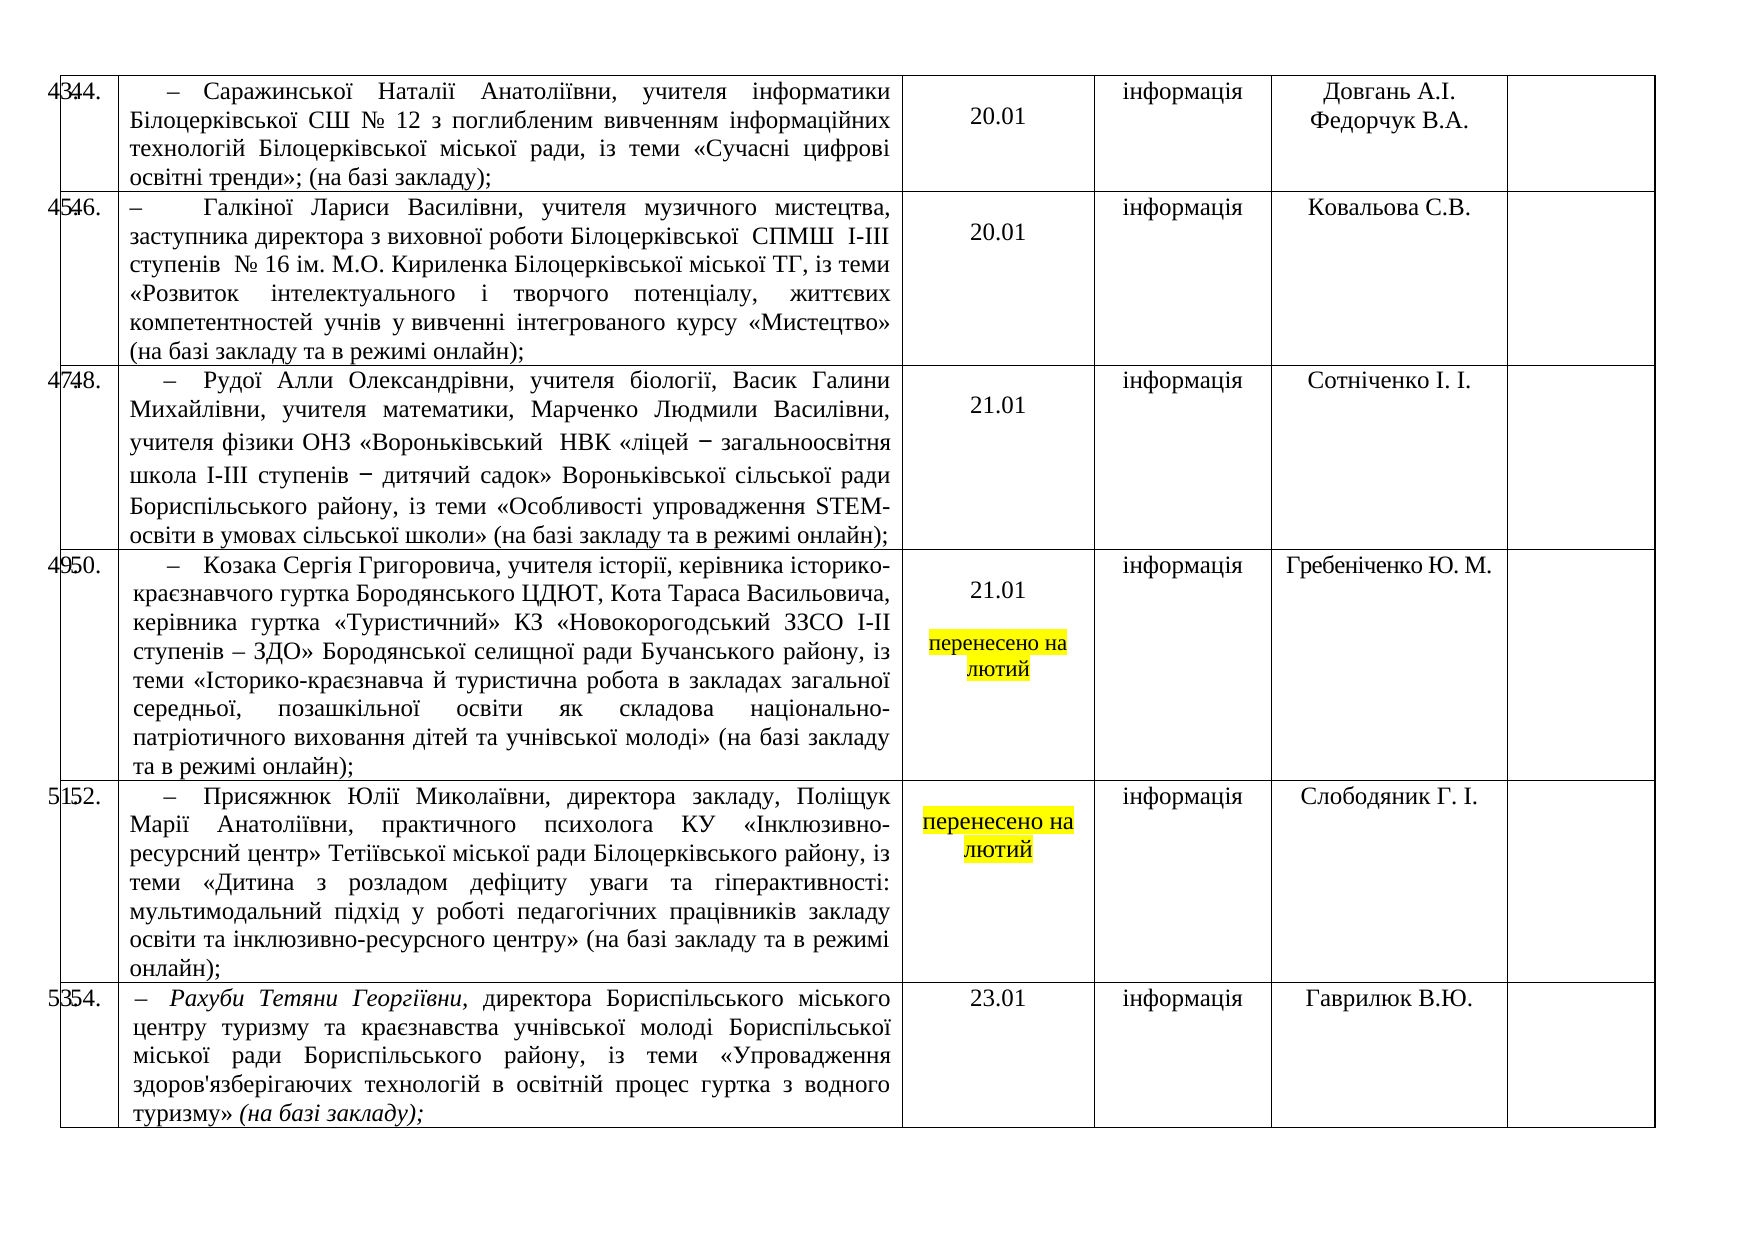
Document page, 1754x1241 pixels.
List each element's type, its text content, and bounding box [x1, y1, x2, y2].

table_cell інформація [1095, 192, 1271, 364]
table_cell інформація [1095, 983, 1271, 1127]
table_cell 21.01 перенесено на лютий [903, 550, 1094, 780]
table_cell Рахуби Тетяни Георгіївни, директора Бориспільського міського центру туризму та краєзнавства учнівської молоді Бориспільської міської ради Бориспільського району, із теми «Упровадження здоров'язберігаючих технологій в освітній процес гуртка з водного туризму» (на базі закладу); [119, 983, 902, 1127]
table_cell інформація [1095, 781, 1271, 982]
table_cell Саражинської Наталії Анатоліївни, учителя інформатики Білоцерківської СШ № 12 з поглибленим вивченням інформаційних технологій Білоцерківської міської ради, із теми «Сучасні цифрові освітні тренди»; (на базі закладу); [119, 76, 902, 191]
table_cell 23.01 [903, 983, 1094, 1127]
table_cell 20.01 [903, 192, 1094, 364]
table_cell [61, 983, 118, 1127]
table_cell інформація [1095, 366, 1271, 549]
table_cell [1508, 550, 1654, 780]
table_cell Рудої Алли Олександрівни, учителя біології, Васик Галини Михайлівни, учителя математики, Марченко Людмили Василівни, учителя фізики ОНЗ «Вороньківський НВК «ліцей ‒ загальноосвітня школа І-ІІІ ступенів ‒ дитячий садок» Вороньківської сільської ради Бориспільського району, із теми «Особливості упровадження STEM-освіти в умовах сільської школи» (на базі закладу та в режимі онлайн); [119, 366, 902, 549]
table_cell перенесено на лютий [903, 781, 1094, 982]
table_cell 21.01 [903, 366, 1094, 549]
table_cell Галкіної Лариси Василівни, учителя музичного мистецтва, заступника директора з виховної роботи Білоцерківської СПМШ І-ІІІ ступенів № 16 ім. М.О. Кириленка Білоцерківської міської ТГ, із теми «Розвиток інтелектуального і творчого потенціалу, життєвих компетентностей учнів у вивченні інтегрованого курсу «Мистецтво» (на базі закладу та в режимі онлайн); [119, 192, 902, 364]
table_cell [61, 781, 118, 982]
table_cell [1508, 781, 1654, 982]
table_cell [61, 76, 118, 191]
table_cell [61, 192, 118, 364]
table_cell Гребеніченко Ю. М. [1272, 550, 1507, 780]
table_cell [1508, 366, 1654, 549]
table_cell Сотніченко І. І. [1272, 366, 1507, 549]
table_cell [61, 550, 118, 780]
table_cell Гаврилюк В.Ю. [1272, 983, 1507, 1127]
table_cell [1508, 192, 1654, 364]
table_cell Слободяник Г. І. [1272, 781, 1507, 982]
table_cell [61, 366, 118, 549]
table_cell Довгань А.І. Федорчук В.А. [1272, 76, 1507, 191]
table_cell інформація [1095, 76, 1271, 191]
table_cell Козака Сергія Григоровича, учителя історії, керівника історико-краєзнавчого гуртка Бородянського ЦДЮТ, Кота Тараса Васильовича, керівника гуртка «Туристичний» КЗ «Новокорогодський ЗЗСО І-ІІ ступенів – ЗДО» Бородянської селищної ради Бучанського району, із теми «Історико-краєзнавча й туристична робота в закладах загальної середньої, позашкільної освіти як складова національно-патріотичного виховання дітей та учнівської молоді» (на базі закладу та в режимі онлайн); [119, 550, 902, 780]
table_cell 20.01 [903, 76, 1094, 191]
table_cell [1508, 76, 1654, 191]
table_cell Присяжнюк Юлії Миколаївни, директора закладу, Поліщук Марії Анатоліївни, практичного психолога КУ «Інклюзивно-ресурсний центр» Тетіївської міської ради Білоцерківського району, із теми «Дитина з розладом дефіциту уваги та гіперактивності: мультимодальний підхід у роботі педагогічних працівників закладу освіти та інклюзивно-ресурсного центру» (на базі закладу та в режимі онлайн); [119, 781, 902, 982]
table_cell інформація [1095, 550, 1271, 780]
table_cell Ковальова С.В. [1272, 192, 1507, 364]
table_cell [1508, 983, 1654, 1127]
